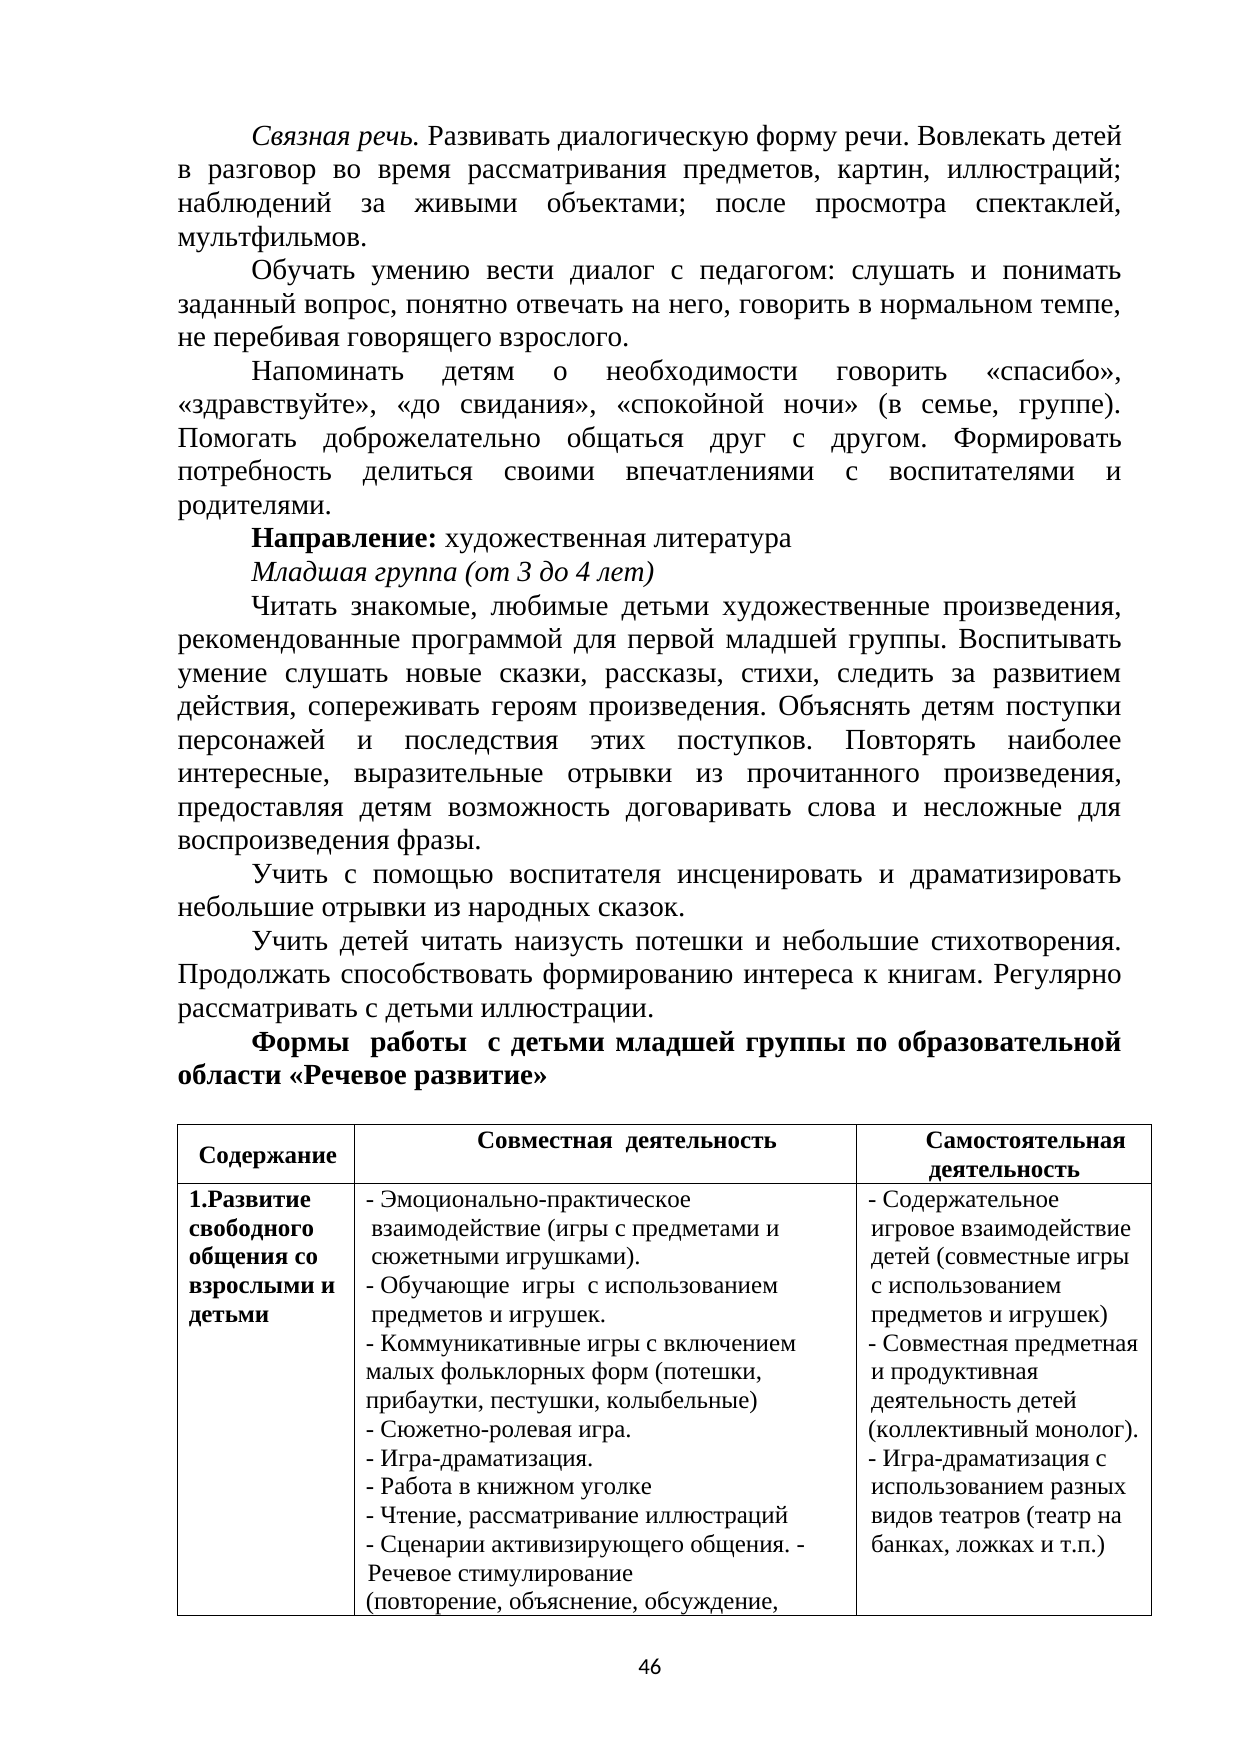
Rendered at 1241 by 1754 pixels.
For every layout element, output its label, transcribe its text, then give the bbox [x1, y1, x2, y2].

text Учить детей читать наизусть потешки и небольшие стихотворения. Продолжать способствовать формированию интереса к книгам. Регулярно рассматривать с детьми иллюстрации. [177, 923, 1122, 1024]
table_header Содержание [178, 1125, 354, 1183]
text Читать знакомые, любимые детьми художественные произведения, рекомендованные программой для первой младшей группы. Воспитывать умение слушать новые сказки, рассказы, стихи, следить за развитием действия, сопереживать героям произведения. Объяснять детям поступки персонажей и последствия этих поступков. Повторять наиболее интересные, выразительные отрывки из прочитанного произведения, предоставляя детям возможность договаривать слова и несложные для воспроизведения фразы. [177, 588, 1122, 856]
table_header Совместная деятельность [355, 1125, 856, 1183]
text Связная речь. Развивать диалогическую форму речи. Вовлекать детей в разговор во время рассматривания предметов, картин, иллюстраций; наблюдений за живыми объектами; после просмотра спектаклей, мультфильмов. [177, 118, 1122, 252]
text Обучать умению вести диалог с педагогом: слушать и понимать заданный вопрос, понятно отвечать на него, говорить в нормальном темпе, не перебивая говорящего взрослого. [177, 252, 1122, 353]
text Учить с помощью воспитателя инсценировать и драматизировать небольшие отрывки из народных сказок. [177, 856, 1122, 923]
table_header Самостоятельная деятельность [857, 1125, 1151, 1183]
text Формы работы с детьми младшей группы по образовательной области «Речевое развитие» [177, 1024, 1122, 1091]
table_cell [355, 1184, 856, 1615]
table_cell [857, 1184, 1151, 1615]
text Младшая группа (от 3 до 4 лет) [177, 554, 1122, 588]
text Напоминать детям о необходимости говорить «спасибо», «здравствуйте», «до свидания», «спокойной ночи» (в семье, группе). Помогать доброжелательно общаться друг с другом. Формировать потребность делиться своими впечатлениями с воспитателями и родителями. [177, 353, 1122, 521]
text Направление: художественная литература [177, 521, 1122, 554]
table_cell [178, 1184, 354, 1615]
